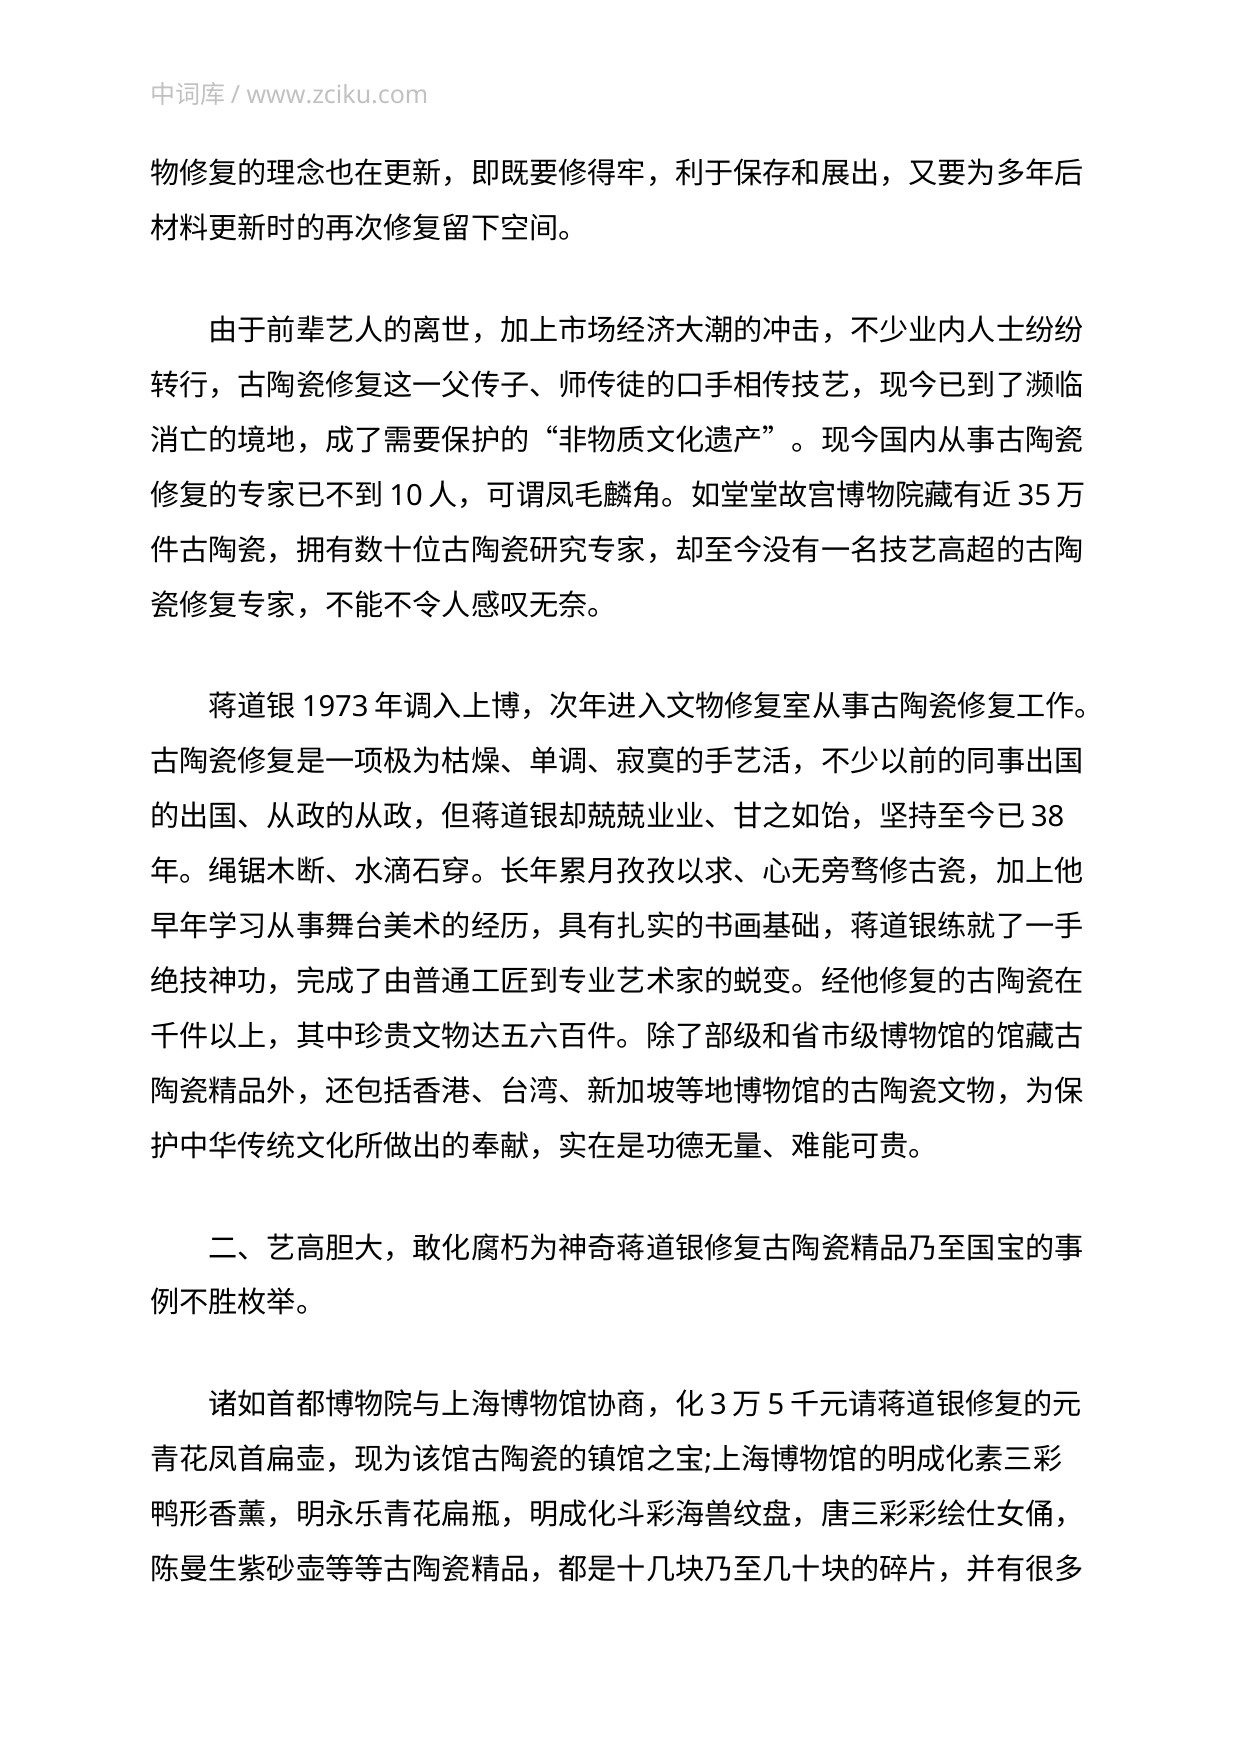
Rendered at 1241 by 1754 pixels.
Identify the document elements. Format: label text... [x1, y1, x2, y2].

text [150, 150, 1090, 247]
text 蒋道银1973年调入上博，次年进入文物修复室从事古陶瓷修复工作。古陶瓷修复是一项极为枯燥、单调、寂寞的手艺活，不少以前的同事出国的出国、从政的从政，但蒋道银却兢兢业业、甘之如饴，坚持至今已38年。绳锯木断、水滴石穿。长年累月孜孜以求、心无旁骛修古瓷，加上他早年学习从事舞台美术的经历，具有扎实的书画基础，蒋道银练就了一手绝技神功，完成了由普通工匠到专业艺术家的蜕变。经他修复的古陶瓷在千件以上，其中珍贵文物达五六百件。除了部级和省市级博物馆的馆藏古陶瓷精品外，还包括香港、台湾、新加坡等地博物馆的古陶瓷文物，为保护中华传统文化所做出的奉献，实在是功德无量、难能可贵。 [150, 683, 1090, 1165]
text 二、艺高胆大，敢化腐朽为神奇蒋道银修复古陶瓷精品乃至国宝的事例不胜枚举。 [150, 1224, 1090, 1321]
text 由于前辈艺人的离世，加上市场经济大潮的冲击，不少业内人士纷纷转行，古陶瓷修复这一父传子、师传徒的口手相传技艺，现今已到了濒临消亡的境地，成了需要保护的“非物质文化遗产”。现今国内从事古陶瓷修复的专家已不到10人，可谓凤毛麟角。如堂堂故宫博物院藏有近35万件古陶瓷，拥有数十位古陶瓷研究专家，却至今没有一名技艺高超的古陶瓷修复专家，不能不令人感叹无奈。 [150, 307, 1090, 623]
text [150, 1381, 1090, 1588]
